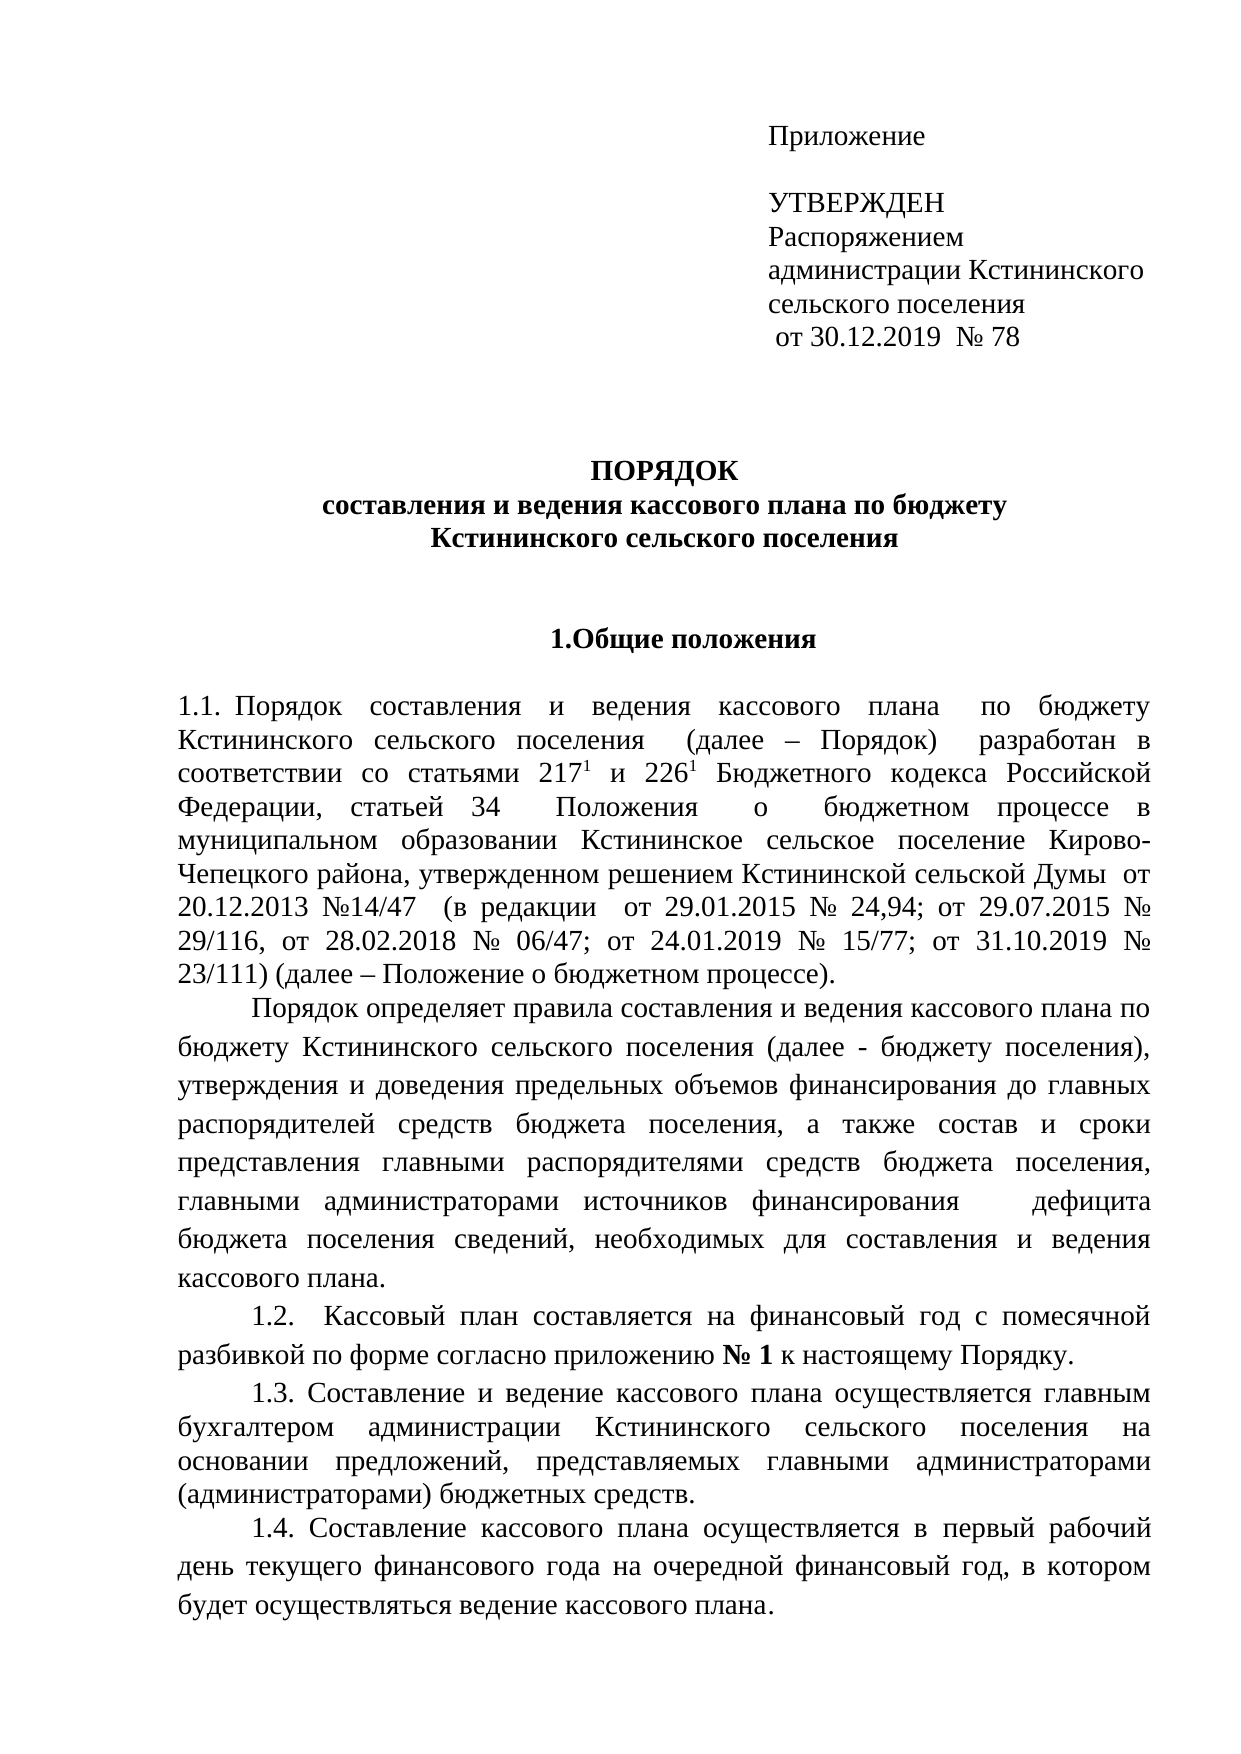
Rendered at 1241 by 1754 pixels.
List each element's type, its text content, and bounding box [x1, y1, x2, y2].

text 1.3. Составление и ведение кассового плана осуществляется главным бухгалтером администрации Кстининского сельского поселения на основании предложений, представляемых главными администраторами (администраторами) бюджетных средств. [177, 1376, 1152, 1510]
text 1.1. Порядок составления и ведения кассового плана по бюджету Кстининского сельского поселения (далее – Порядок) разработан в соответствии со статьями 2171 и 2261 Бюджетного кодекса Российской Федерации, статьей 34 Положения о бюджетном процессе в муниципальном образовании Кстининское сельское поселение Кирово-Чепецкого района, утвержденном решением Кстининской сельской Думы от 20.12.2013 №14/47 (в редакции от 29.01.2015 № 24,94; от 29.07.2015 № 29/116, от 28.02.2018 № 06/47; от 24.01.2019 № 15/77; от 31.10.2019 № 23/111) (далее – Положение о бюджетном процессе). [177, 688, 1152, 990]
text Порядок определяет правила составления и ведения кассового плана по бюджету Кстининского сельского поселения (далее - бюджету поселения), утверждения и доведения предельных объемов финансирования до главных распорядителей средств бюджета поселения, а также состав и сроки представления главными распорядителями средств бюджета поселения, главными администраторами источников финансирования дефицита бюджета поселения сведений, необходимых для составления и ведения кассового плана. [177, 990, 1152, 1293]
text ПОРЯДОК [177, 453, 1152, 487]
text Кстининского сельского поселения [177, 521, 1152, 554]
title Приложение [768, 118, 1152, 152]
title от 30.12.2019 № 78 [768, 319, 1152, 353]
title УТВЕРЖДЕН [768, 185, 1152, 219]
text 1.Общие положения [215, 621, 1152, 655]
text 1.4. Составление кассового плана осуществляется в первый рабочий день текущего финансового года на очередной финансовый год, в котором будет осуществляться ведение кассового плана . [177, 1510, 1152, 1620]
title Распоряжением администрации Кстининского сельского поселения [768, 219, 1152, 319]
text составления и ведения кассового плана по бюджету [177, 487, 1152, 521]
text 1.2. Кассовый план составляется на финансовый год с помесячной разбивкой по форме согласно приложению № 1 к настоящему Порядку. [177, 1298, 1152, 1371]
